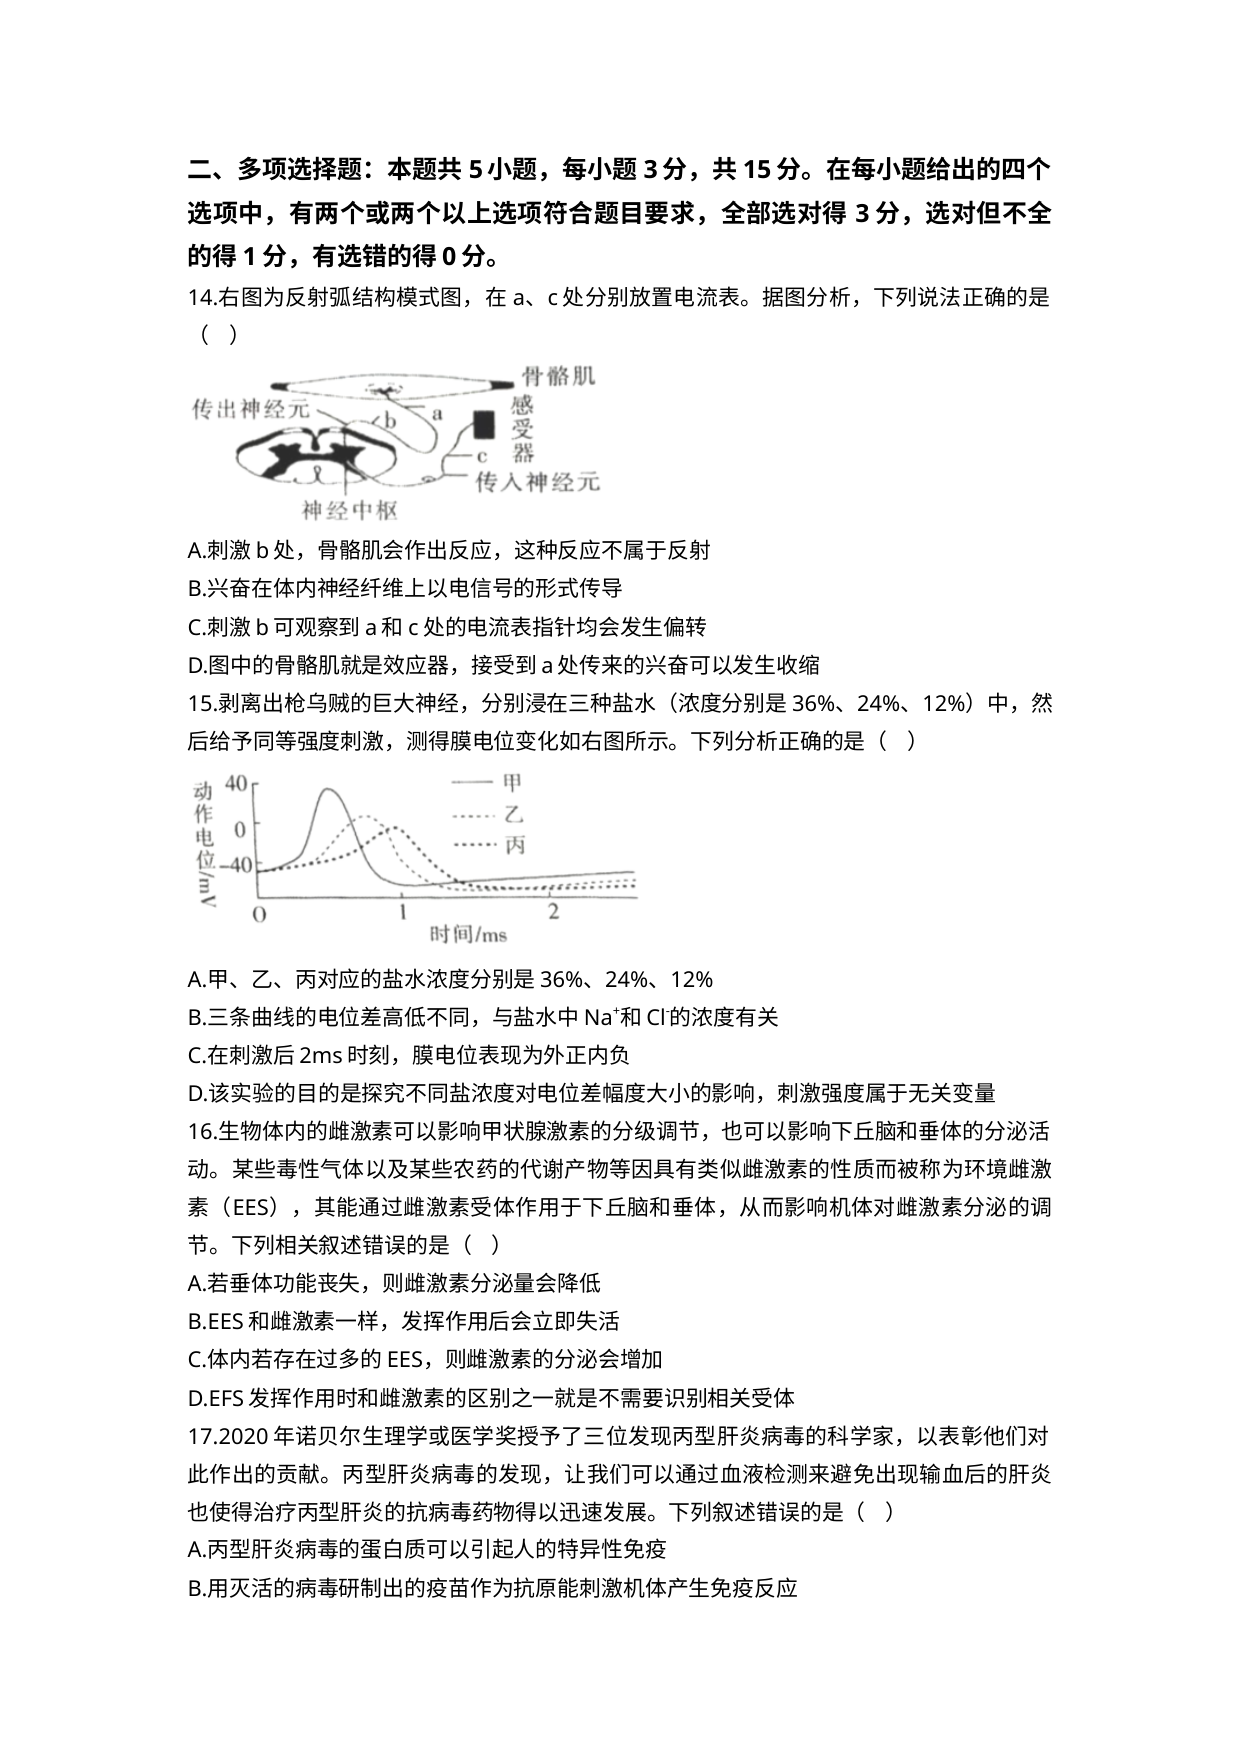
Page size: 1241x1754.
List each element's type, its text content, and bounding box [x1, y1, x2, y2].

text A.甲、乙、丙对应的盐水浓度分别是36%、24%、12% [187, 962, 1053, 993]
text 17.2020年诺贝尔生理学或医学奖授予了三位发现丙型肝炎病毒的科学家，以表彰他们对此作出的贡献。丙型肝炎病毒的发现，让我们可以通过血液检测来避免出现输血后的肝炎，也使得治疗丙型肝炎的抗病毒药物得以迅速发展。下列叙述错误的是（ ） [187, 1419, 1053, 1526]
text B.三条曲线的电位差高低不同，与盐水中Na+和Cl-的浓度有关 [187, 1000, 1053, 1032]
text B.EES和雌激素一样，发挥作用后会立即失活 [187, 1304, 1053, 1336]
text A.刺激b处，骨骼肌会作出反应，这种反应不属于反射 [187, 533, 1053, 565]
text D.EFS发挥作用时和雌激素的区别之一就是不需要识别相关受体 [187, 1381, 1053, 1412]
text 15.剥离出枪乌贼的巨大神经，分别浸在三种盐水（浓度分别是36%、24%、12%）中，然后给予同等强度刺激，测得膜电位变化如右图所示。下列分析正确的是（ ） [187, 686, 1053, 756]
text A.若垂体功能丧失，则雌激素分泌量会降低 [187, 1266, 1053, 1298]
text D.图中的骨骼肌就是效应器，接受到a处传来的兴奋可以发生收缩 [187, 648, 1053, 679]
text 16.生物体内的雌激素可以影响甲状腺激素的分级调节，也可以影响下丘脑和垂体的分泌活动。某些毒性气体以及某些农药的代谢产物等因具有类似雌激素的性质而被称为环境雌激素（EES），其能通过雌激素受体作用于下丘脑和垂体，从而影响机体对雌激素分泌的调节。下列相关叙述错误的是（ ） [187, 1114, 1053, 1260]
text 14.右图为反射弧结构模式图，在a、c处分别放置电流表。据图分析，下列说法正确的是（ ） [187, 280, 1053, 350]
text B.用灭活的病毒研制出的疫苗作为抗原能刺激机体产生免疫反应 [187, 1571, 1053, 1602]
text C.在刺激后2ms时刻，膜电位表现为外正内负 [187, 1038, 1053, 1070]
text C.体内若存在过多的EES，则雌激素的分泌会增加 [187, 1342, 1053, 1374]
text 二、多项选择题：本题共5小题，每小题3分，共15分。在每小题给出的四个选项中，有两个或两个以上选项符合题目要求，全部选对得3分，选对但不全的得1分，有选错的得0分。 [187, 150, 1053, 273]
text A.丙型肝炎病毒的蛋白质可以引起人的特异性免疫 [187, 1532, 1053, 1564]
picture [187, 356, 626, 528]
text C.刺激b可观察到a和c处的电流表指针均会发生偏转 [187, 609, 1053, 641]
text D.该实验的目的是探究不同盐浓度对电位差幅度大小的影响，刺激强度属于无关变量 [187, 1076, 1053, 1108]
text B.兴奋在体内神经纤维上以电信号的形式传导 [187, 571, 1053, 603]
picture [187, 761, 667, 957]
